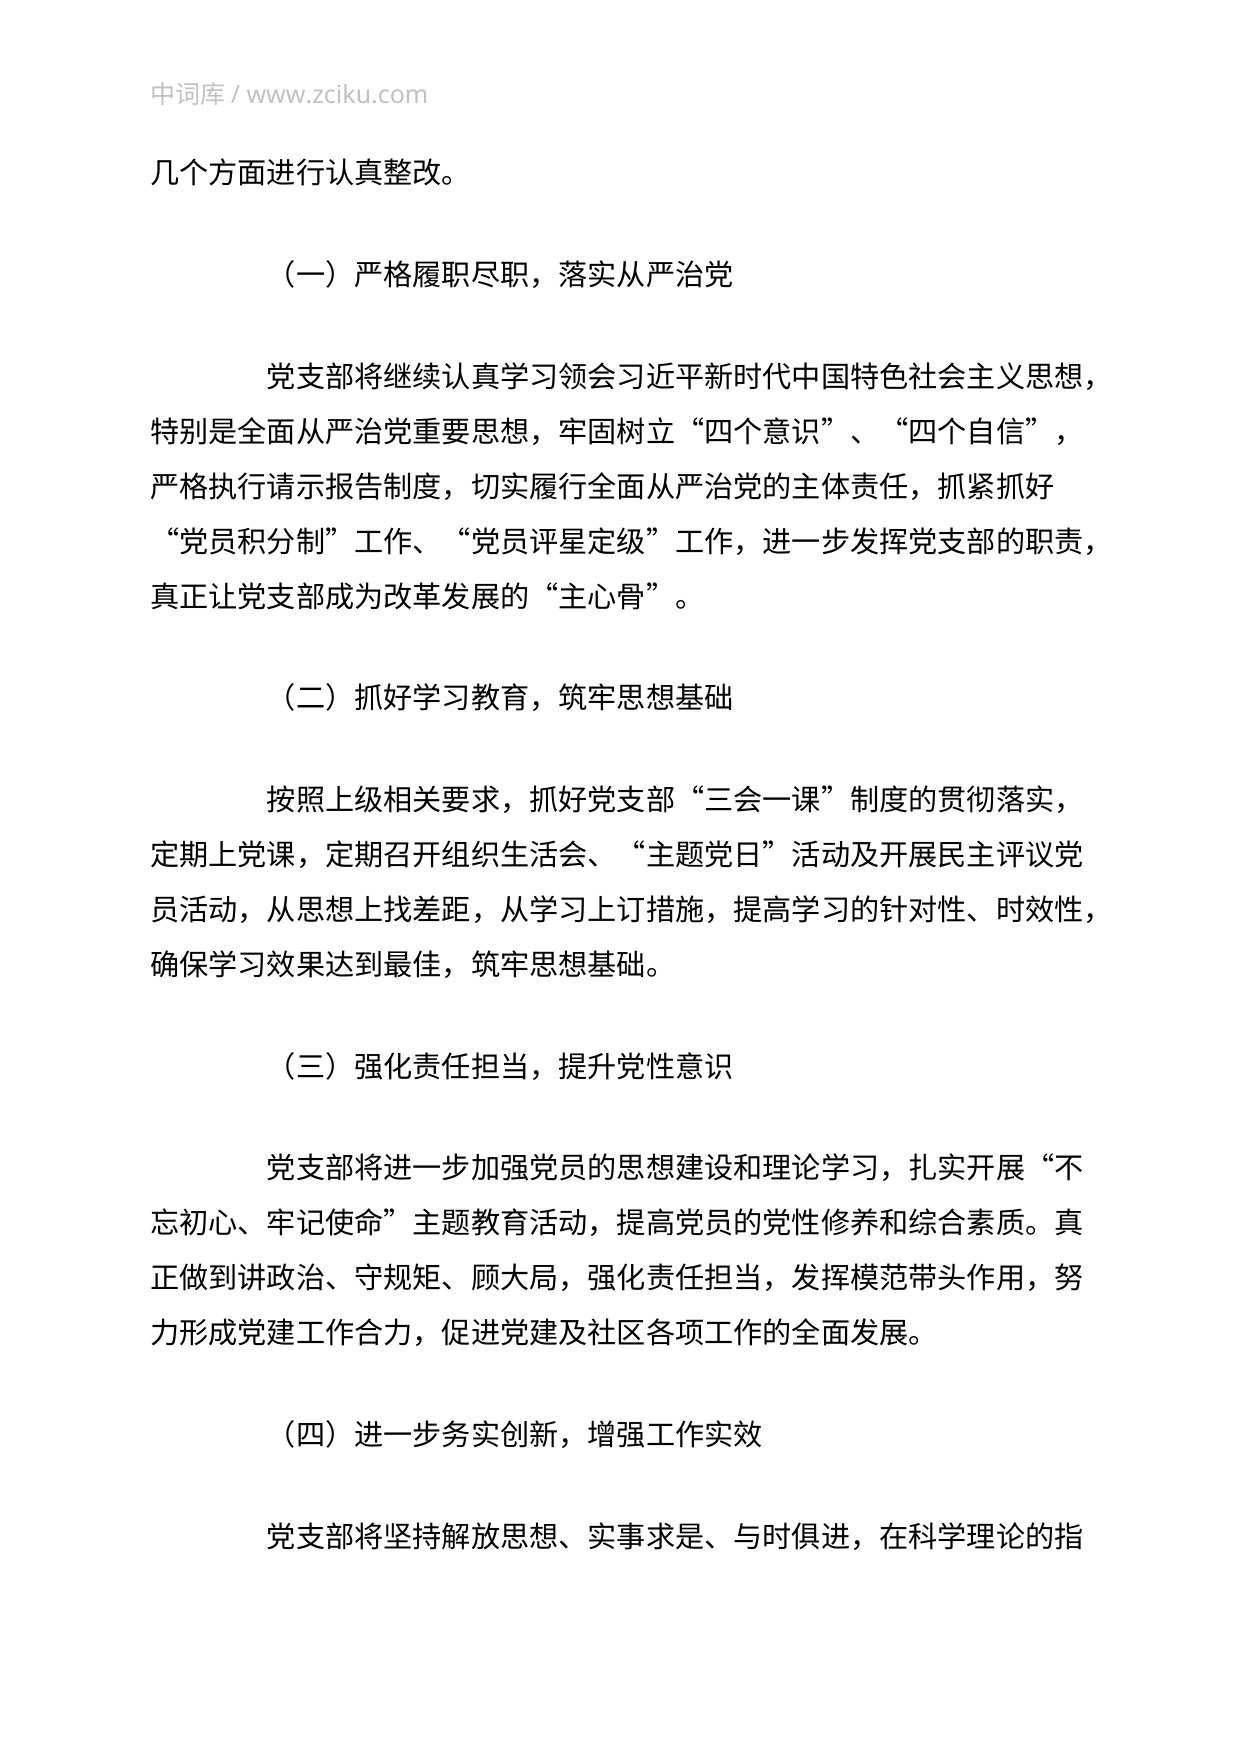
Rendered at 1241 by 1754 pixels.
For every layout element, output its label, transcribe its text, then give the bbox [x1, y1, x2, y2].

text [150, 1513, 1090, 1555]
text （四）进一步务实创新，增强工作实效 [150, 1411, 1090, 1454]
text 按照上级相关要求，抓好党支部“三会一课”制度的贯彻落实，定期上党课，定期召开组织生活会、“主题党日”活动及开展民主评议党员活动，从思想上找差距，从学习上订措施，提高学习的针对性、时效性，确保学习效果达到最佳，筑牢思想基础。 [150, 777, 1090, 984]
text （一）严格履职尽职，落实从严治党 [150, 252, 1090, 294]
text 党支部将进一步加强党员的思想建设和理论学习，扎实开展“不忘初心、牢记使命”主题教育活动，提高党员的党性修养和综合素质。真正做到讲政治、守规矩、顾大局，强化责任担当，发挥模范带头作用，努力形成党建工作合力，促进党建及社区各项工作的全面发展。 [150, 1145, 1090, 1352]
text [150, 150, 1090, 192]
text 党支部将继续认真学习领会习近平新时代中国特色社会主义思想，特别是全面从严治党重要思想，牢固树立“四个意识”、“四个自信”，严格执行请示报告制度，切实履行全面从严治党的主体责任，抓紧抓好“党员积分制”工作、“党员评星定级”工作，进一步发挥党支部的职责，真正让党支部成为改革发展的“主心骨”。 [150, 353, 1090, 615]
text （二）抓好学习教育，筑牢思想基础 [150, 675, 1090, 717]
text （三）强化责任担当，提升党性意识 [150, 1043, 1090, 1085]
